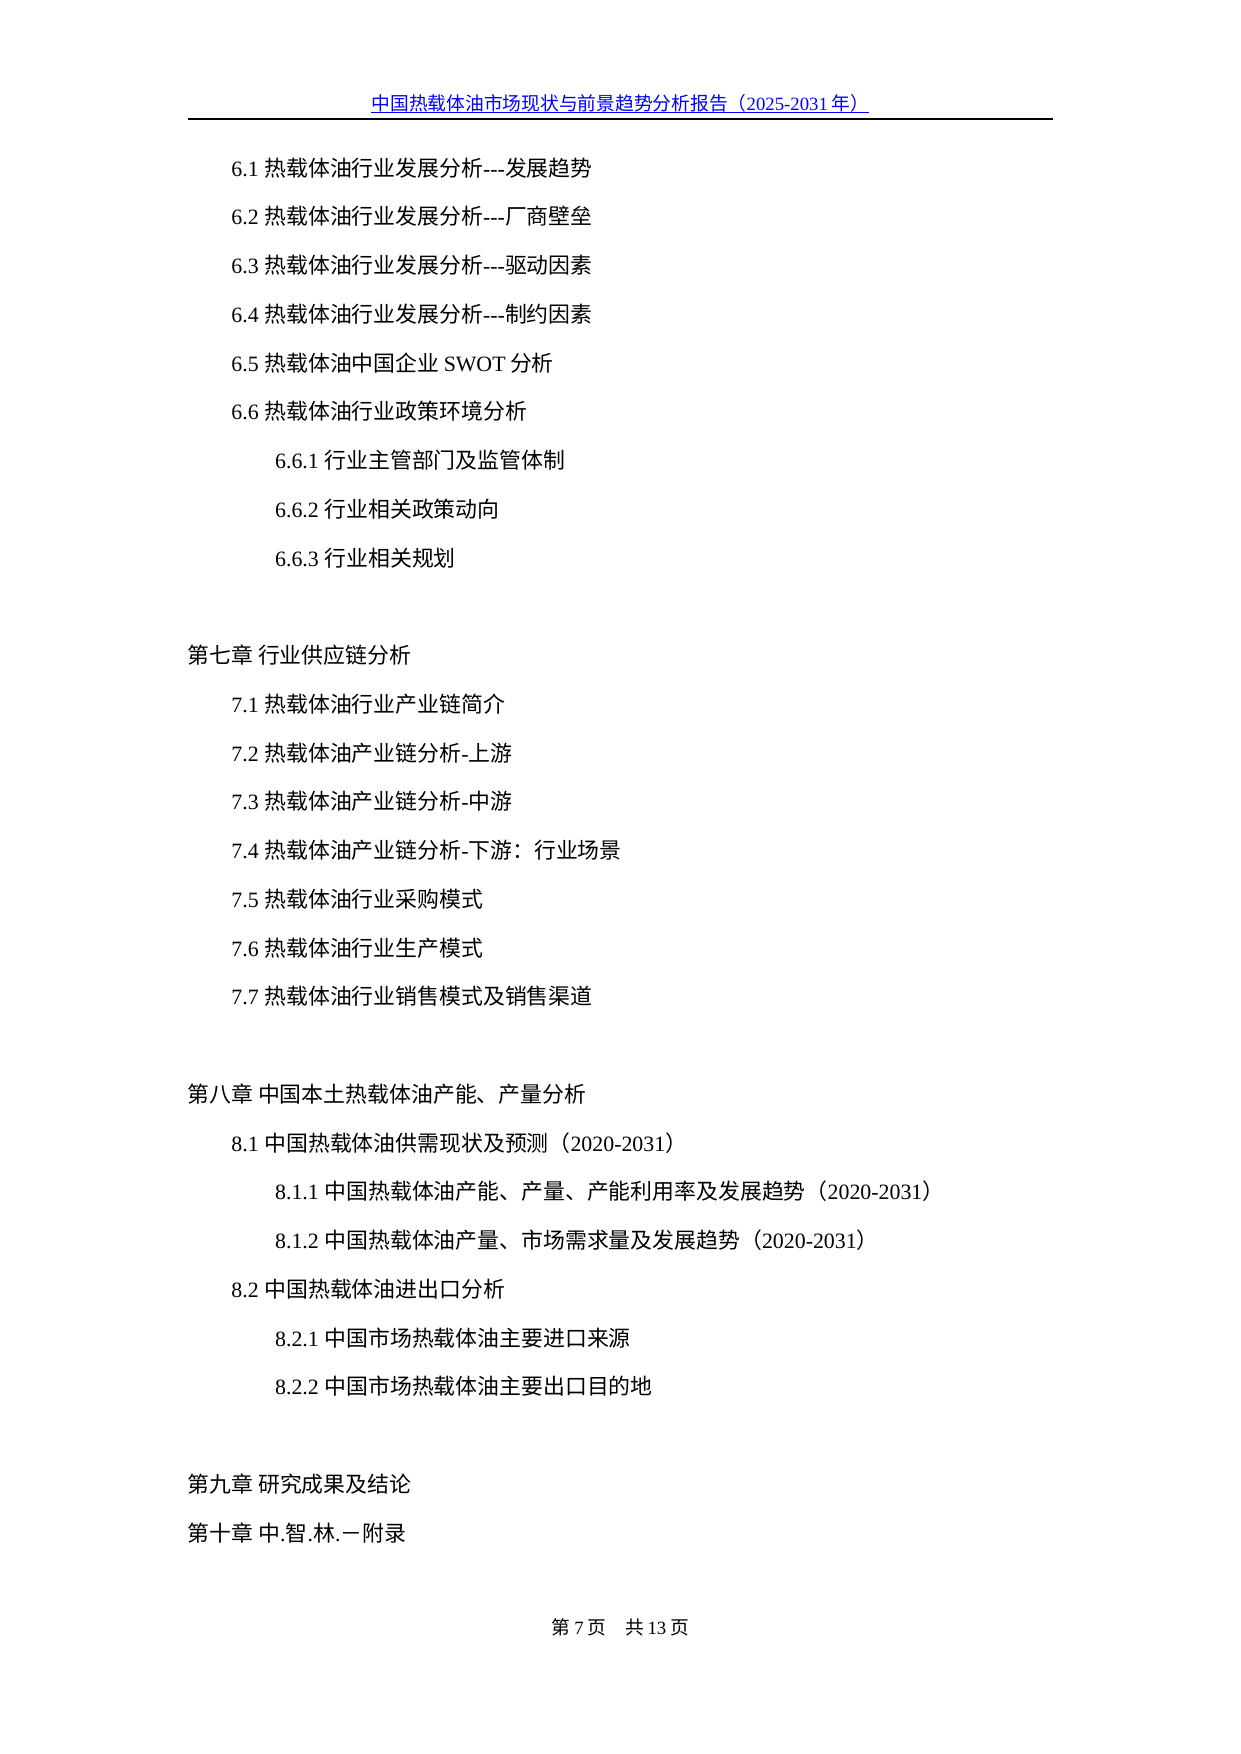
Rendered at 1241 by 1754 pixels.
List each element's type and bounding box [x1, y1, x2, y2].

text [187, 150, 1053, 1548]
